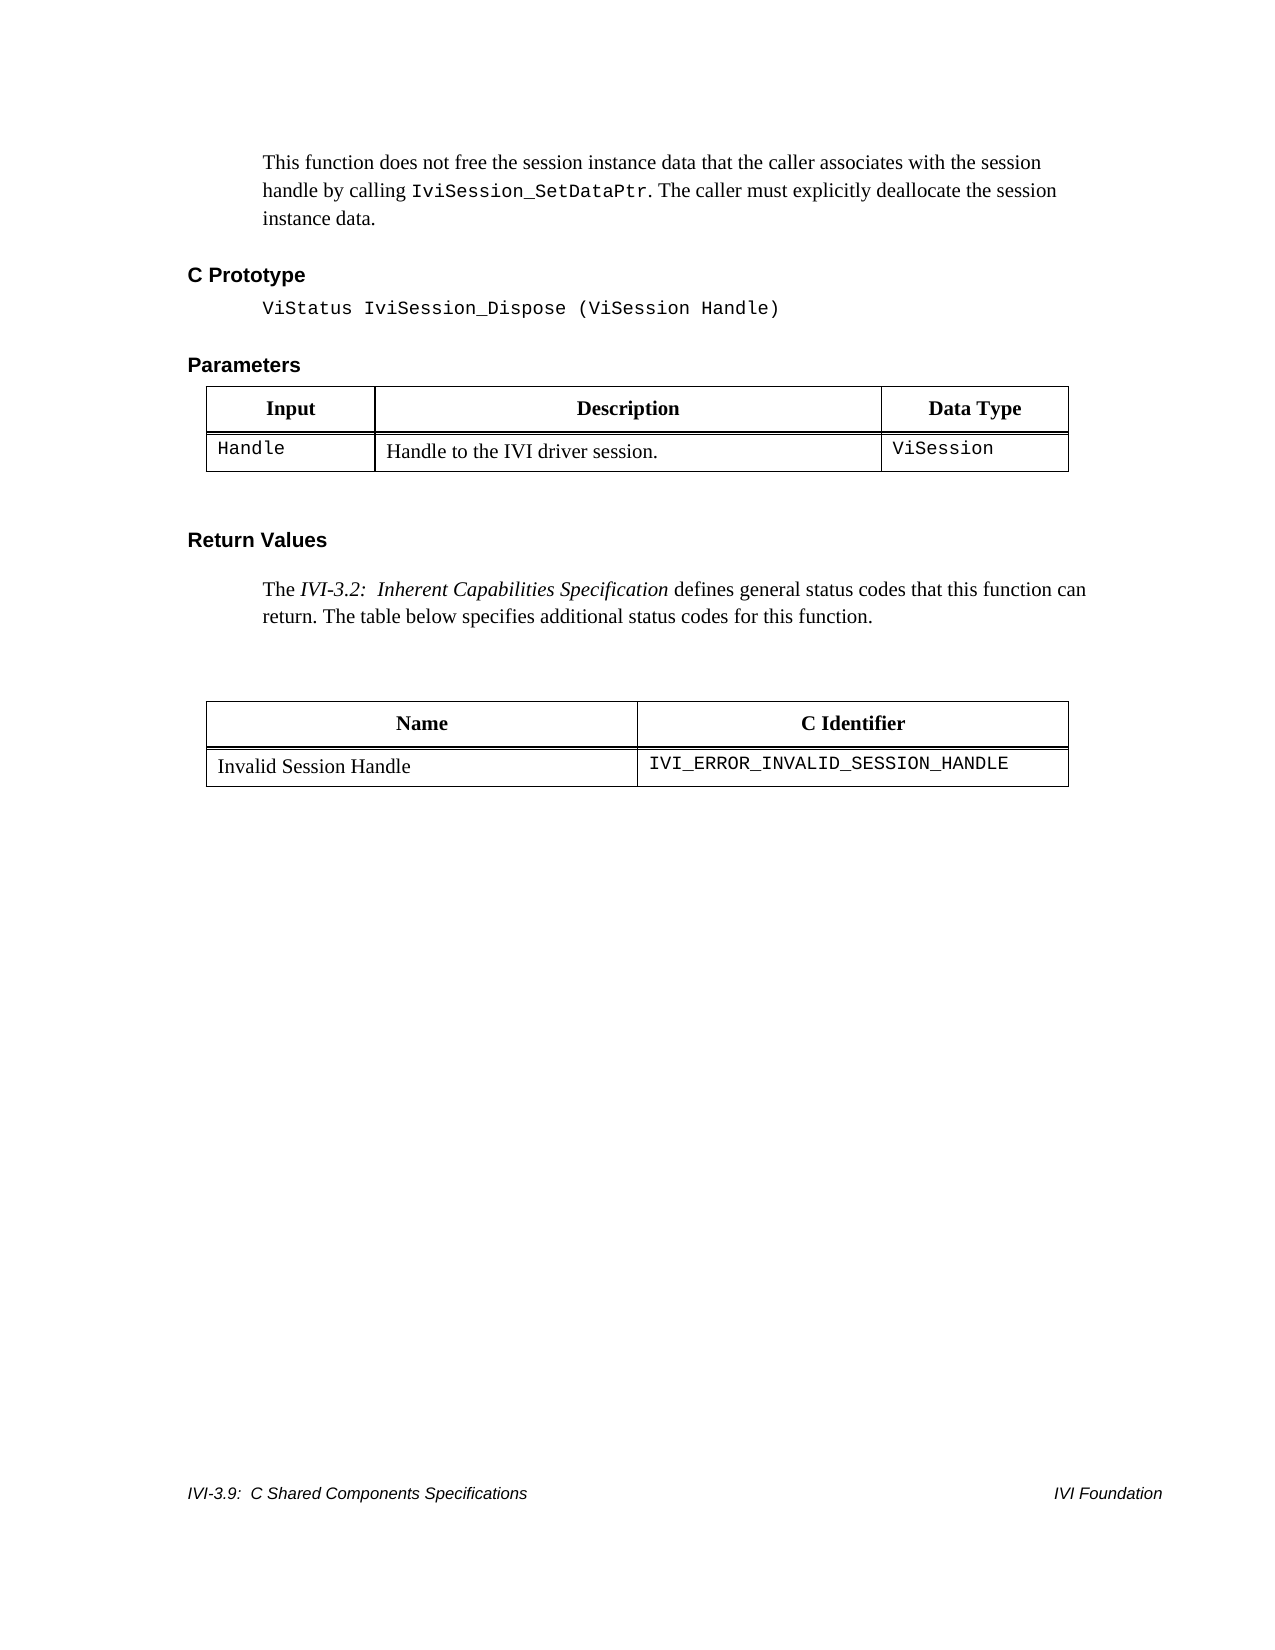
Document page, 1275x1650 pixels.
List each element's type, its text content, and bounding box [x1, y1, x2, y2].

table_cell Handle to the IVI driver session. [376, 435, 881, 471]
text This function does not free the session instance data that the caller associates with the session handle by calling IviSession_SetDataPtr. The caller must explicitly deallocate the session instance data. [262, 150, 1087, 230]
table_header Input [207, 387, 374, 431]
text The IVI-3.2: Inherent Capabilities Specification defines general status codes that this function can return. The table below specifies additional status codes for this function. [262, 577, 1087, 628]
text Return Values [187, 528, 1087, 552]
text Parameters [187, 352, 1087, 376]
table_header Name [207, 702, 637, 746]
table_cell ViSession [882, 435, 1068, 471]
table_header Data Type [882, 387, 1068, 431]
text ViStatus IviSession_Dispose (ViSession Handle) [262, 299, 1087, 320]
table_header C Identifier [638, 702, 1068, 746]
table_cell Invalid Session Handle [207, 750, 637, 786]
table_cell Handle [207, 435, 374, 471]
table_header Description [376, 387, 881, 431]
text C Prototype [187, 263, 1087, 287]
table_cell IVI_ERROR_INVALID_SESSION_HANDLE [638, 750, 1068, 786]
